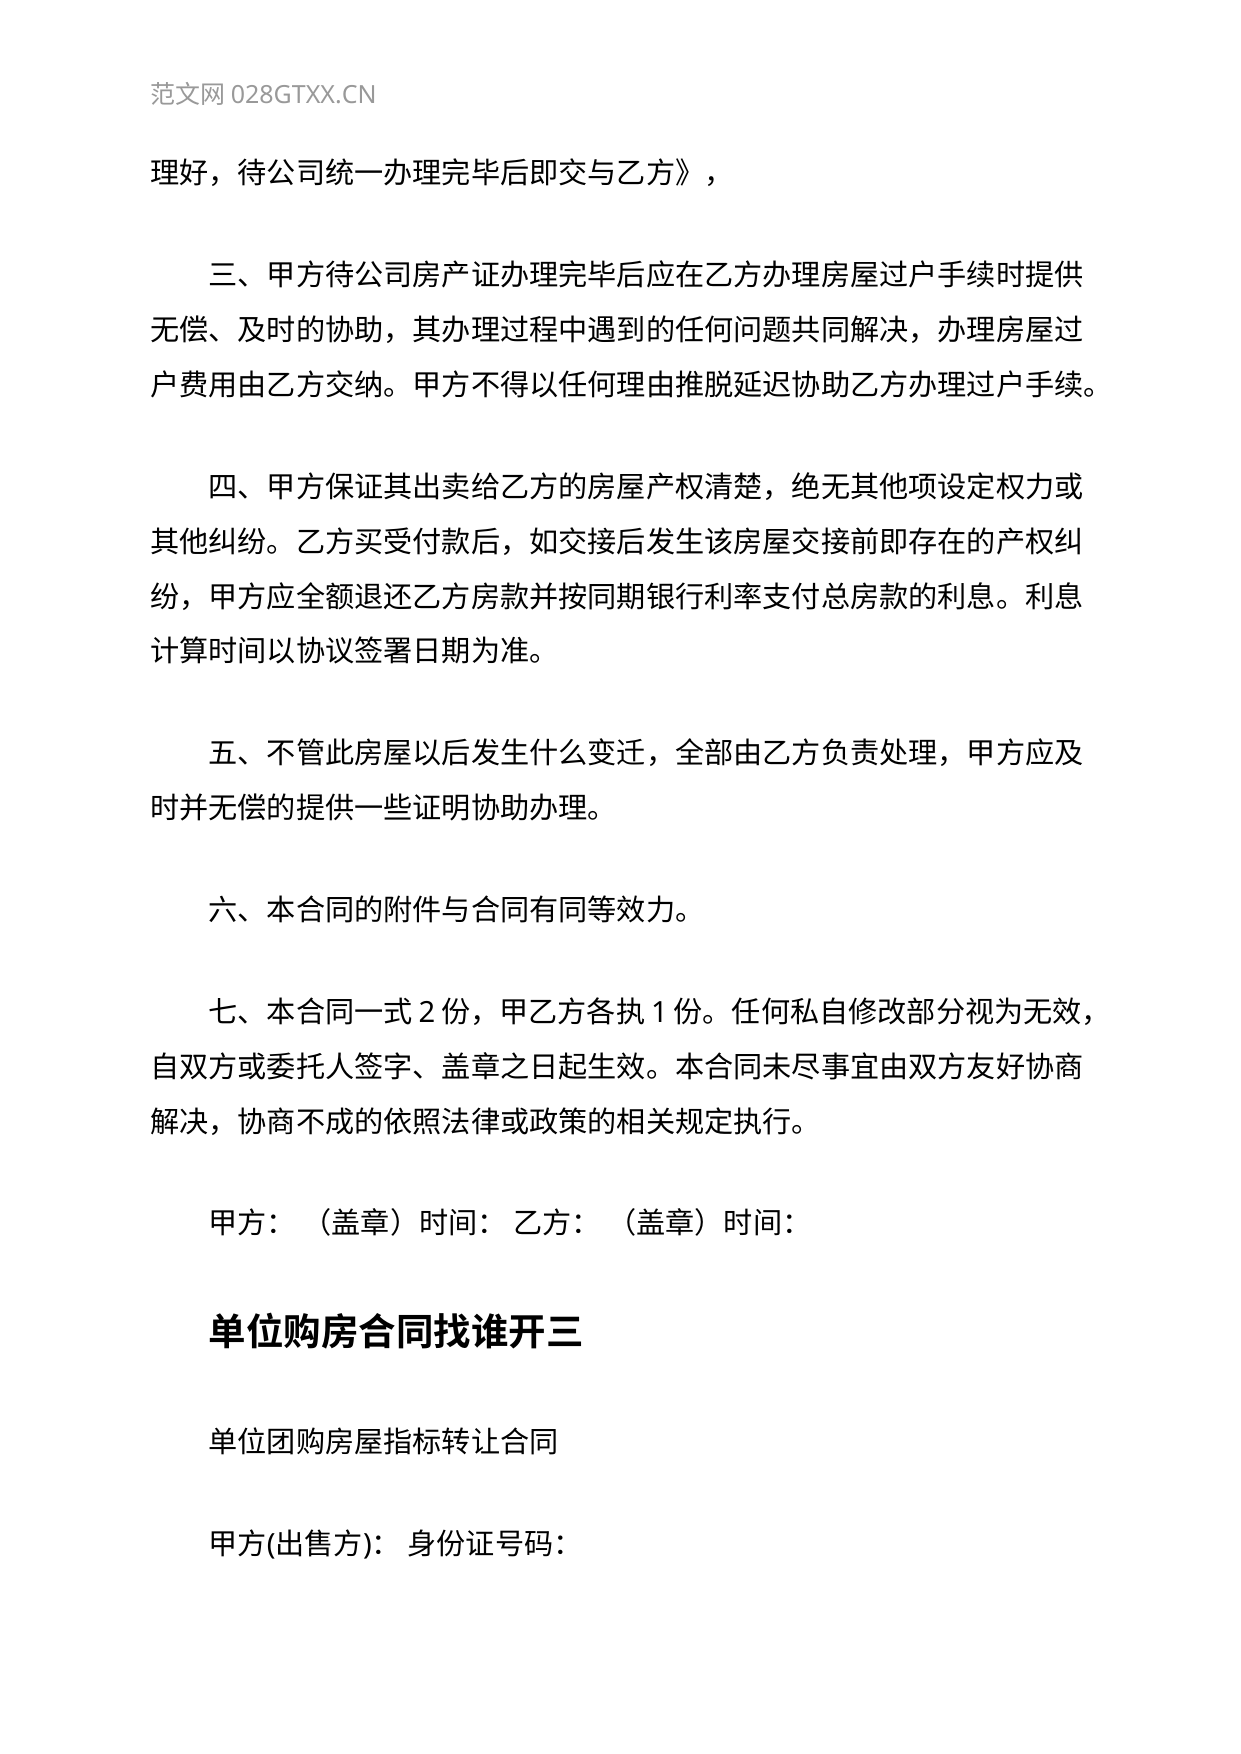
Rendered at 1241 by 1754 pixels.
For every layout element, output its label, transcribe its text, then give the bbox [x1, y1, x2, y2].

text 六、本合同的附件与合同有同等效力。 [150, 886, 1090, 929]
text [150, 150, 1090, 192]
text 五、不管此房屋以后发生什么变迁，全部由乙方负责处理，甲方应及时并无偿的提供一些证明协助办理。 [150, 730, 1090, 827]
text 单位购房合同找谁开三 [150, 1302, 1090, 1356]
text 四、甲方保证其出卖给乙方的房屋产权清楚，绝无其他项设定权力或其他纠纷。乙方买受付款后，如交接后发生该房屋交接前即存在的产权纠纷，甲方应全额退还乙方房款并按同期银行利率支付总房款的利息。利息计算时间以协议签署日期为准。 [150, 463, 1090, 670]
text 三、甲方待公司房产证办理完毕后应在乙方办理房屋过户手续时提供无偿、及时的协助，其办理过程中遇到的任何问题共同解决，办理房屋过户费用由乙方交纳。甲方不得以任何理由推脱延迟协助乙方办理过户手续。 [150, 252, 1090, 404]
text 甲方： （盖章）时间： 乙方： （盖章）时间： [150, 1200, 1090, 1242]
text 七、本合同一式2份，甲乙方各执1份。任何私自修改部分视为无效，自双方或委托人签字、盖章之日起生效。本合同未尽事宜由双方友好协商解决，协商不成的依照法律或政策的相关规定执行。 [150, 988, 1090, 1140]
text 甲方(出售方)： 身份证号码： [150, 1521, 1090, 1563]
text 单位团购房屋指标转让合同 [150, 1419, 1090, 1461]
